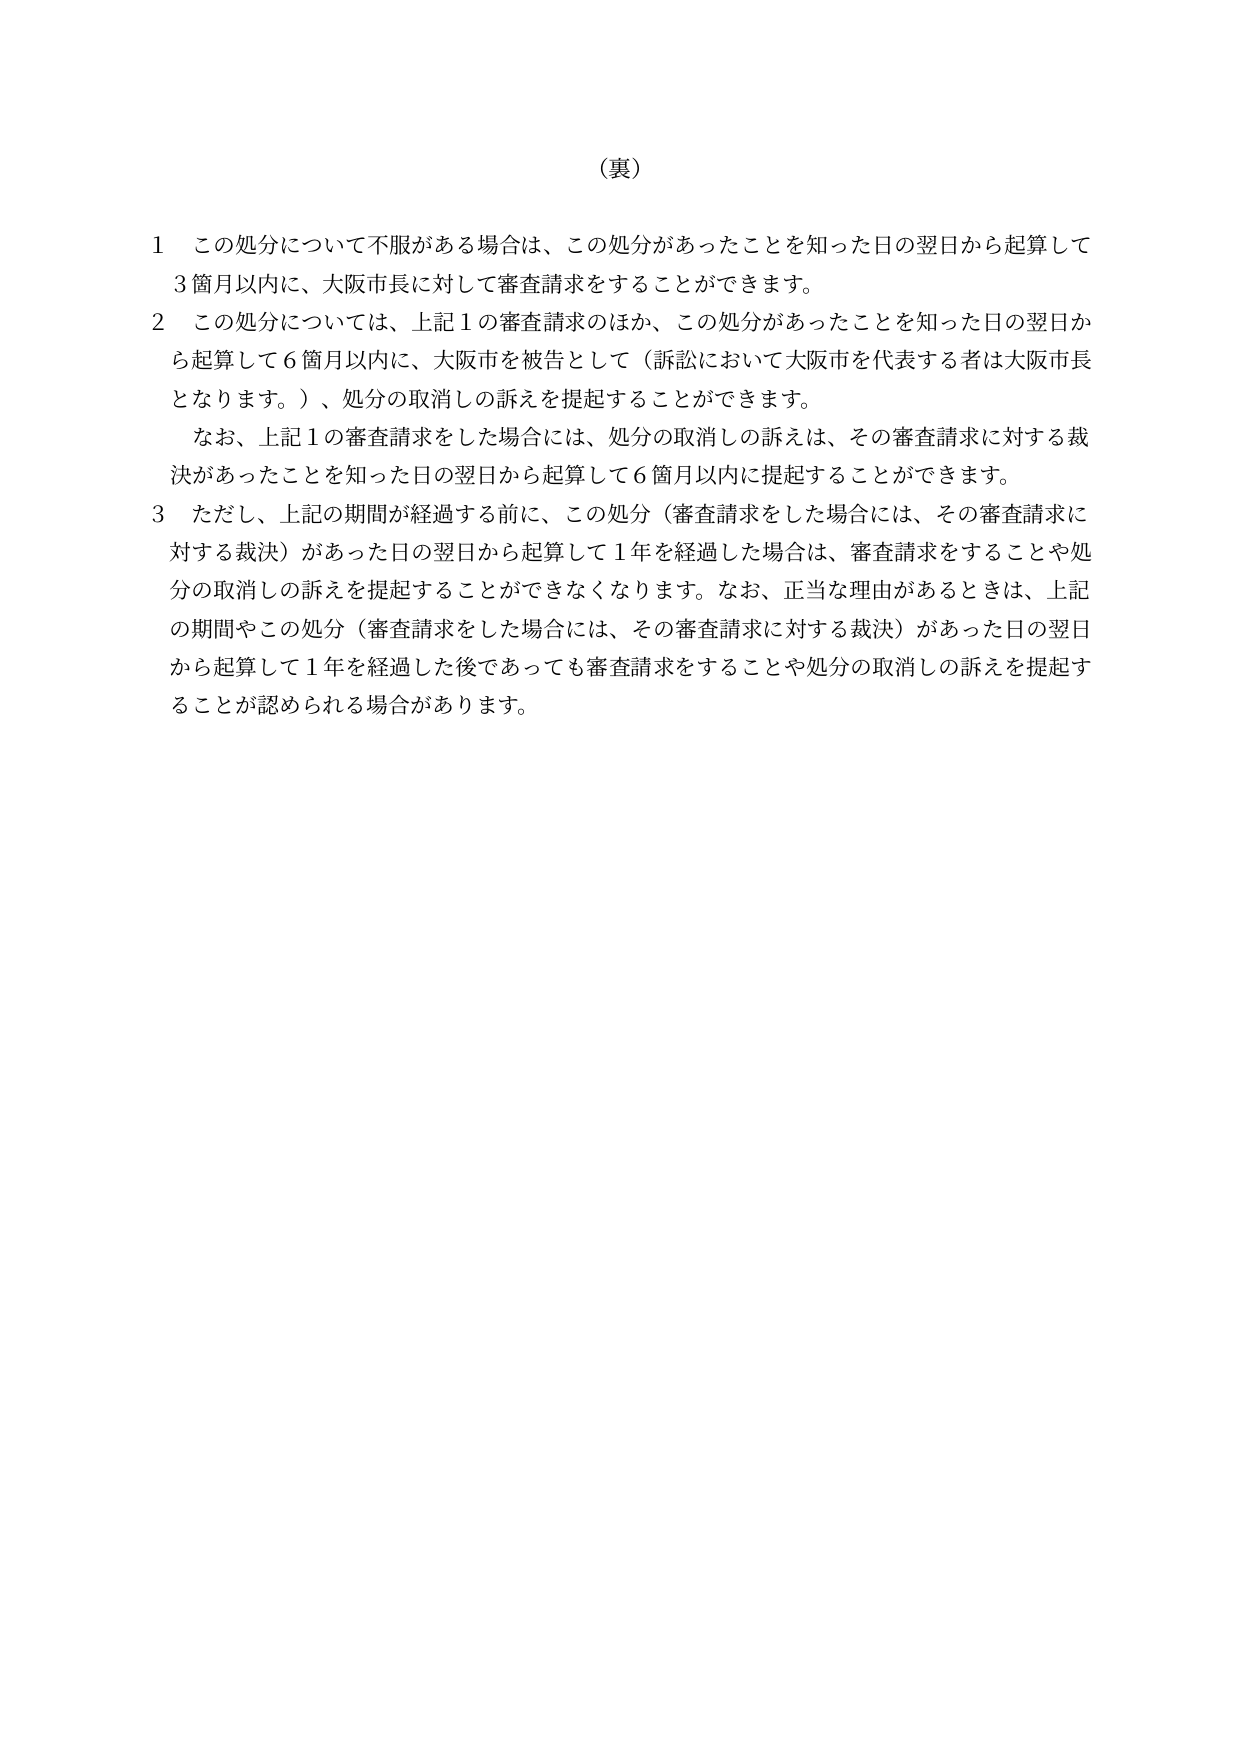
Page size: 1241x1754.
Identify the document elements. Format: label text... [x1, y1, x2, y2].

text １ この処分について不服がある場合は、この処分があったことを知った日の翌日から起算して３箇月以内に、大阪市長に対して審査請求をすることができます。 [148, 225, 1092, 302]
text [148, 149, 1092, 187]
text なお、上記１の審査請求をした場合には、処分の取消しの訴えは、その審査請求に対する裁決があったことを知った日の翌日から起算して６箇月以内に提起することができます。 [171, 417, 1092, 494]
text ３ ただし、上記の期間が経過する前に、この処分（審査請求をした場合には、その審査請求に対する裁決）があった日の翌日から起算して１年を経過した場合は、審査請求をすることや処分の取消しの訴えを提起することができなくなります。なお、正当な理由があるときは、上記の期間やこの処分（審査請求をした場合には、その審査請求に対する裁決）があった日の翌日から起算して１年を経過した後であっても審査請求をすることや処分の取消しの訴えを提起することが認められる場合があります。 [148, 494, 1092, 724]
text ２ この処分については、上記１の審査請求のほか、この処分があったことを知った日の翌日から起算して６箇月以内に、大阪市を被告として（訴訟において大阪市を代表する者は大阪市長となります。）、処分の取消しの訴えを提起することができます。 [148, 302, 1092, 417]
